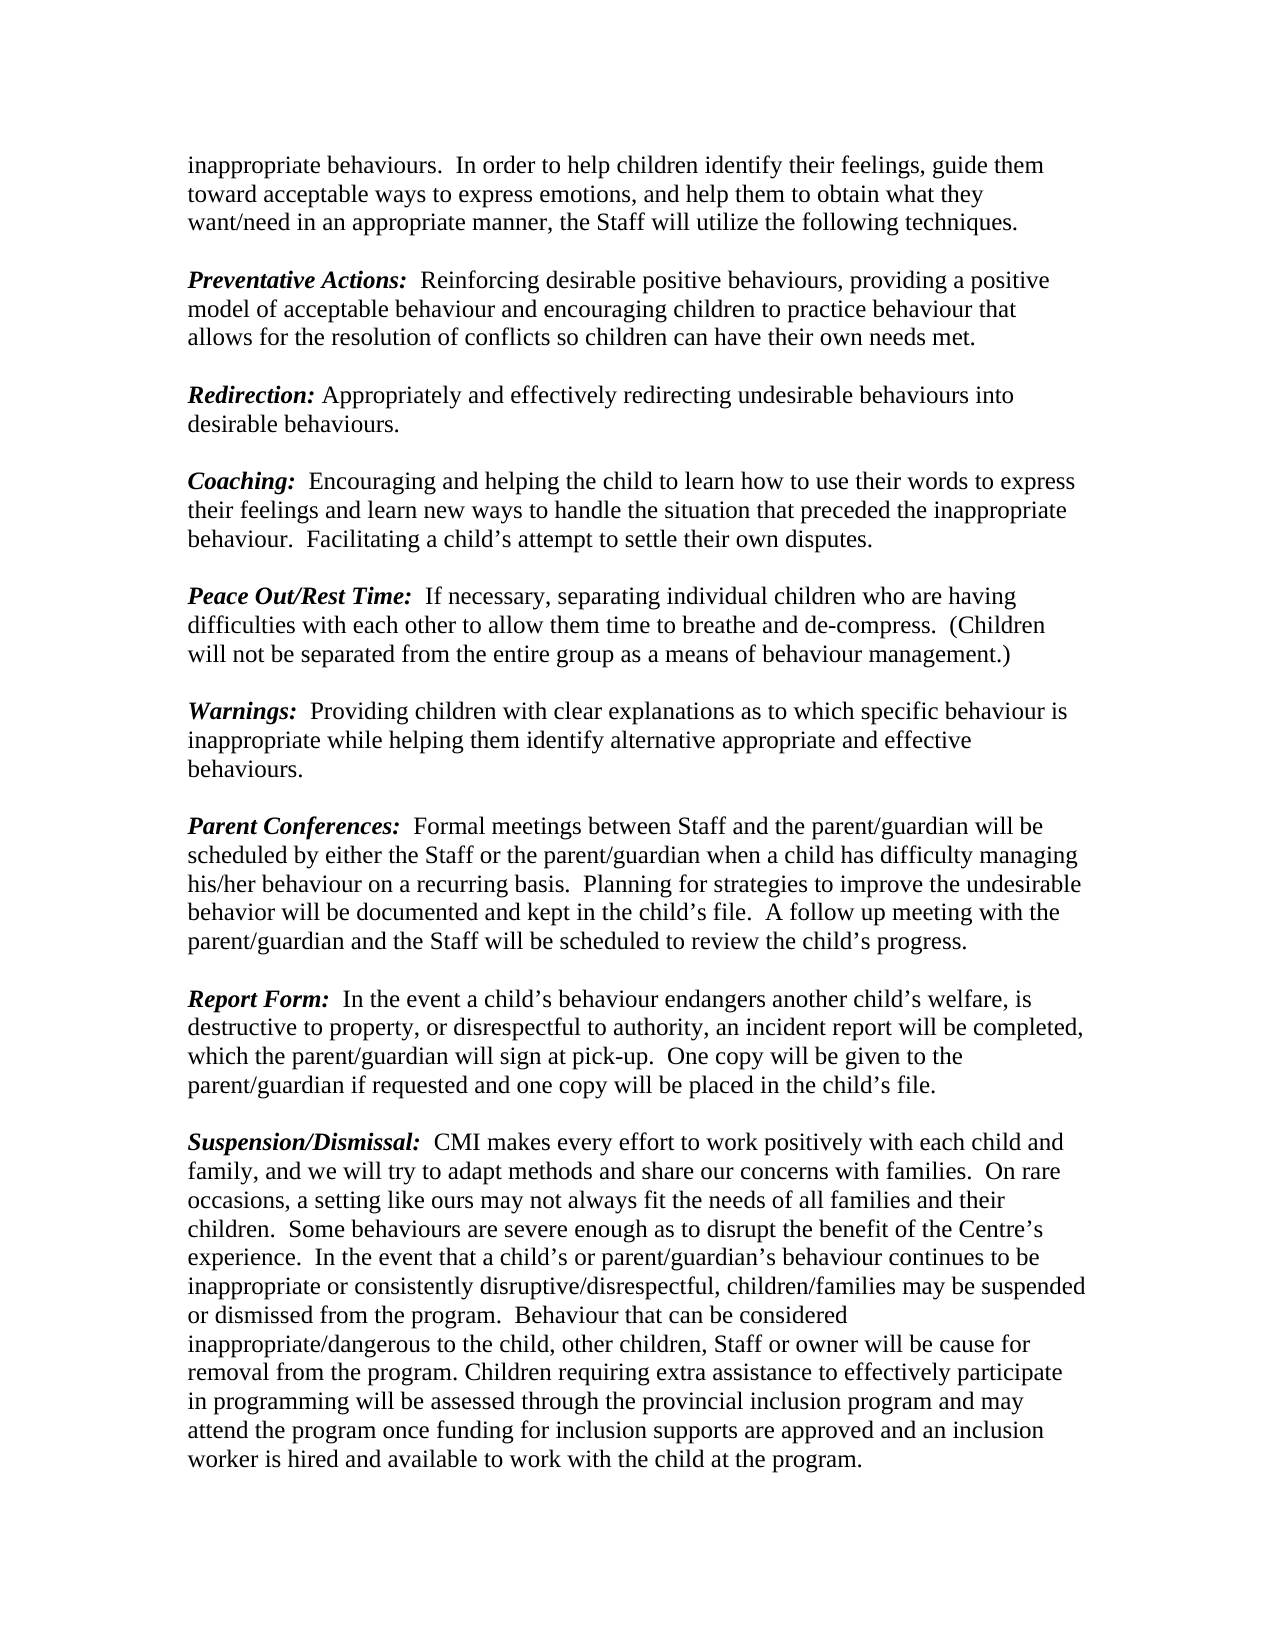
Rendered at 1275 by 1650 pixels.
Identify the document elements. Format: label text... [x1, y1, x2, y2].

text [187, 150, 1087, 236]
text Suspension/Dismissal: CMI makes every effort to work positively with each child and family, and we will try to adapt methods and share our concerns with families. On rare occasions, a setting like ours may not always fit the needs of all families and their children. Some behaviours are severe enough as to disrupt the benefit of the Centre’s experience. In the event that a child’s or parent/guardian’s behaviour continues to be inappropriate or consistently disruptive/disrespectful, children/families may be suspended or dismissed from the program. Behaviour that can be considered inappropriate/dangerous to the child, other children, Staff or owner will be cause for removal from the program. Children requiring extra assistance to effectively participate in programming will be assessed through the provincial inclusion program and may attend the program once funding for inclusion supports are approved and an inclusion worker is hired and available to work with the child at the program. [187, 1127, 1087, 1472]
text Parent Conferences: Formal meetings between Staff and the parent/guardian will be scheduled by either the Staff or the parent/guardian when a child has difficulty managing his/her behaviour on a recurring basis. Planning for strategies to improve the undesirable behavior will be documented and kept in the child’s file. A follow up meeting with the parent/guardian and the Staff will be scheduled to review the child’s progress. [187, 811, 1087, 955]
text Preventative Actions: Reinforcing desirable positive behaviours, providing a positive model of acceptable behaviour and encouraging children to practice behaviour that allows for the resolution of conflicts so children can have their own needs met. [187, 265, 1087, 351]
text Redirection: Appropriately and effectively redirecting undesirable behaviours into desirable behaviours. [187, 380, 1087, 437]
text Report Form: In the event a child’s behaviour endangers another child’s welfare, is destructive to property, or disrespectful to authority, an incident report will be completed, which the parent/guardian will sign at pick-up. One copy will be given to the parent/guardian if requested and one copy will be placed in the child’s file. [187, 984, 1087, 1099]
text Coaching: Encouraging and helping the child to learn how to use their words to express their feelings and learn new ways to handle the situation that preceded the inappropriate behaviour. Facilitating a child’s attempt to settle their own disputes. [187, 466, 1087, 552]
text Warnings: Providing children with clear explanations as to which specific behaviour is inappropriate while helping them identify alternative appropriate and effective behaviours. [187, 696, 1087, 782]
text Peace Out/Rest Time: If necessary, separating individual children who are having difficulties with each other to allow them time to breathe and de-compress. (Children will not be separated from the entire group as a means of behaviour management.) [187, 581, 1087, 667]
